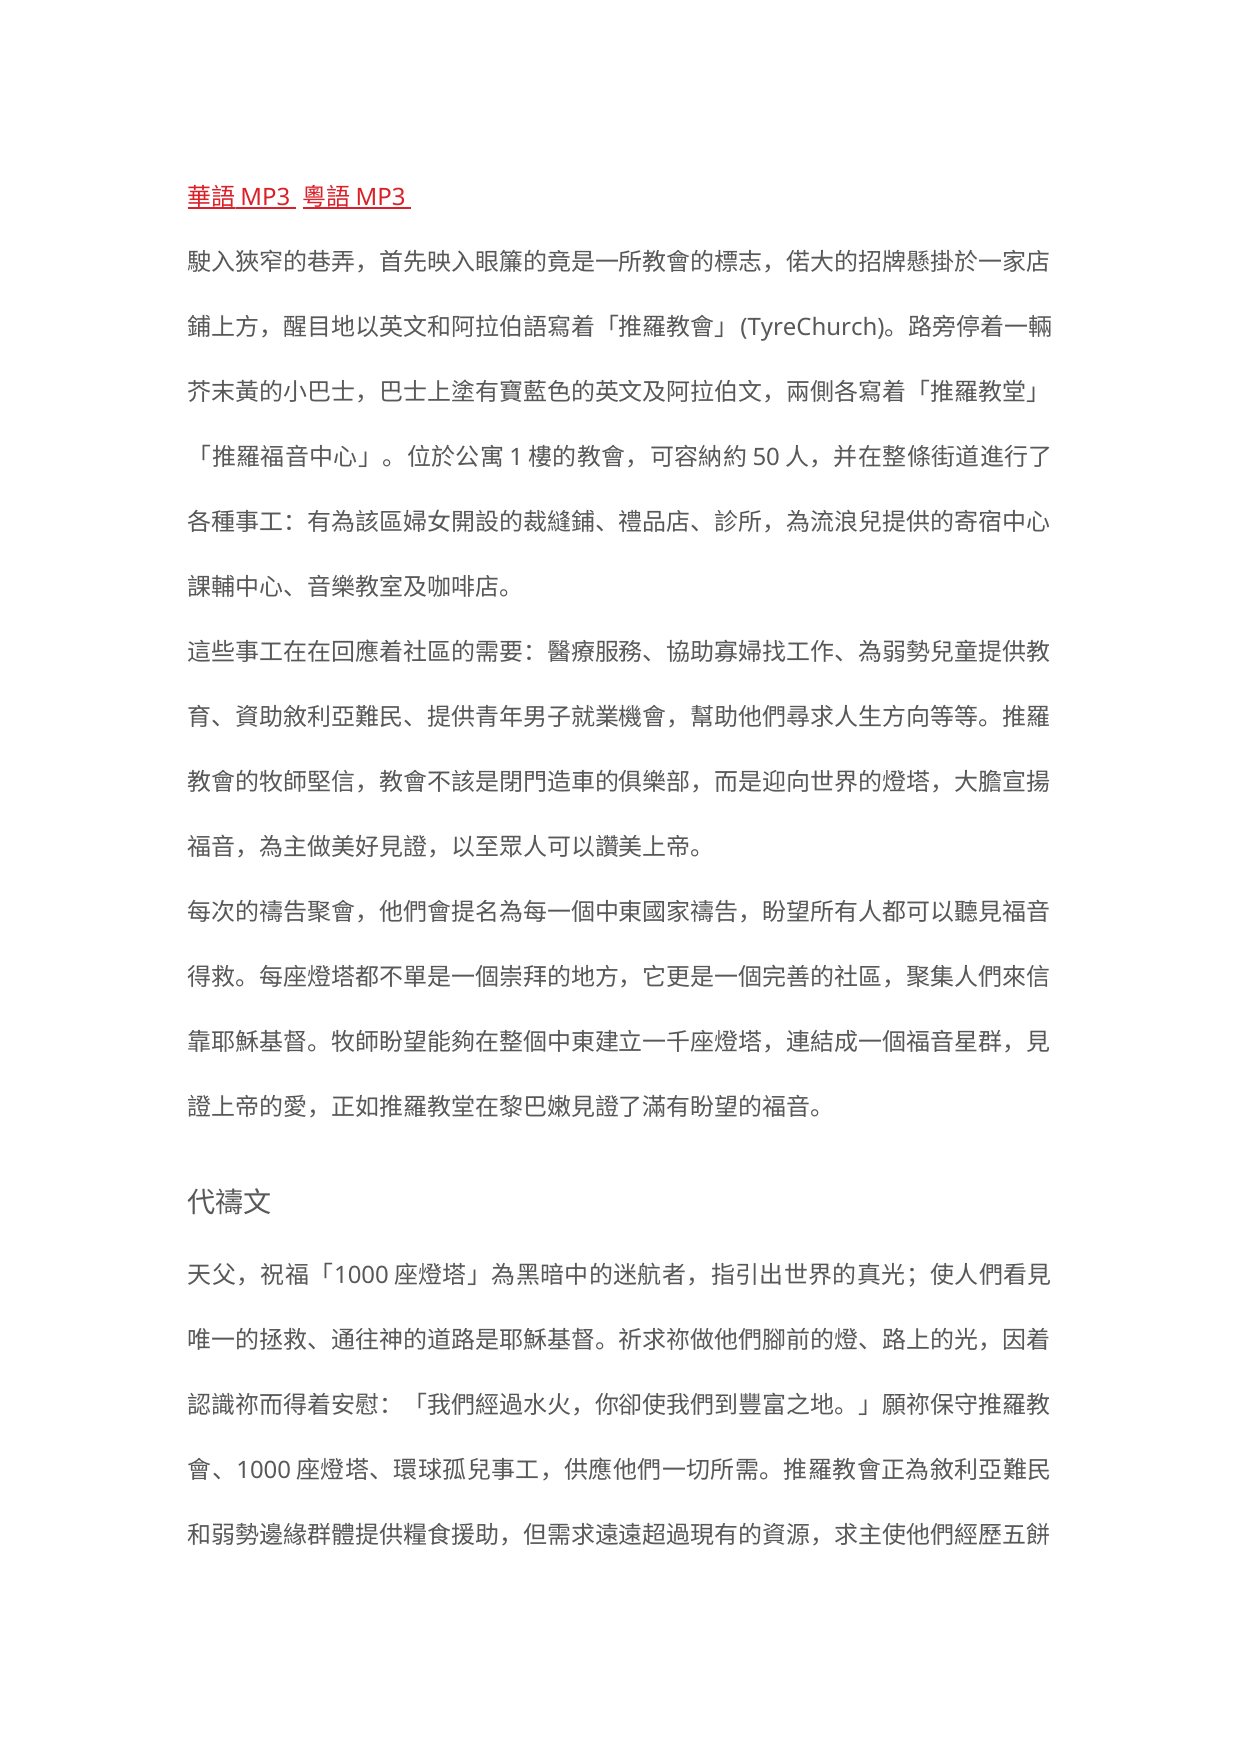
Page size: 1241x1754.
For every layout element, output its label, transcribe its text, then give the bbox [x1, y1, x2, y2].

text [187, 1241, 1053, 1566]
subtitle 代禱文 [187, 1168, 1053, 1233]
text 華語MP3 粵語MP3 [187, 162, 1053, 227]
text 駛入狹窄的巷弄，首先映入眼簾的竟是一所教會的標志，偌大的招牌懸掛於一家店鋪上方，醒目地以英文和阿拉伯語寫着「推羅教會」(TyreChurch)。路旁停着一輛 芥末黃的小巴士，巴士上塗有寶藍色的英文及阿拉伯文，兩側各寫着「推羅教堂」、「推羅福音中心」。位於公寓1樓的教會，可容納約50人，并在整條街道進行了各種事工：有為該區婦女開設的裁縫鋪、禮品店、診所，為流浪兒提供的寄宿中心、課輔中心、音樂教室及咖啡店。 這些事工在在回應着社區的需要：醫療服務、協助寡婦找工作、為弱勢兒童提供教育、資助敘利亞難民、提供青年男子就業機會，幫助他們尋求人生方向等等。推羅教會的牧師堅信，教會不該是閉門造車的俱樂部，而是迎向世界的燈塔，大膽宣揚福音，為主做美好見證，以至眾人可以讚美上帝。 每次的禱告聚會，他們會提名為每一個中東國家禱告，盼望所有人都可以聽見福音、得救。每座燈塔都不單是一個崇拜的地方，它更是一個完善的社區，聚集人們來信靠耶穌基督。牧師盼望能夠在整個中東建立一千座燈塔，連結成一個福音星群，見證上帝的愛，正如推羅教堂在黎巴嫩見證了滿有盼望的福音。 [187, 227, 1053, 1137]
